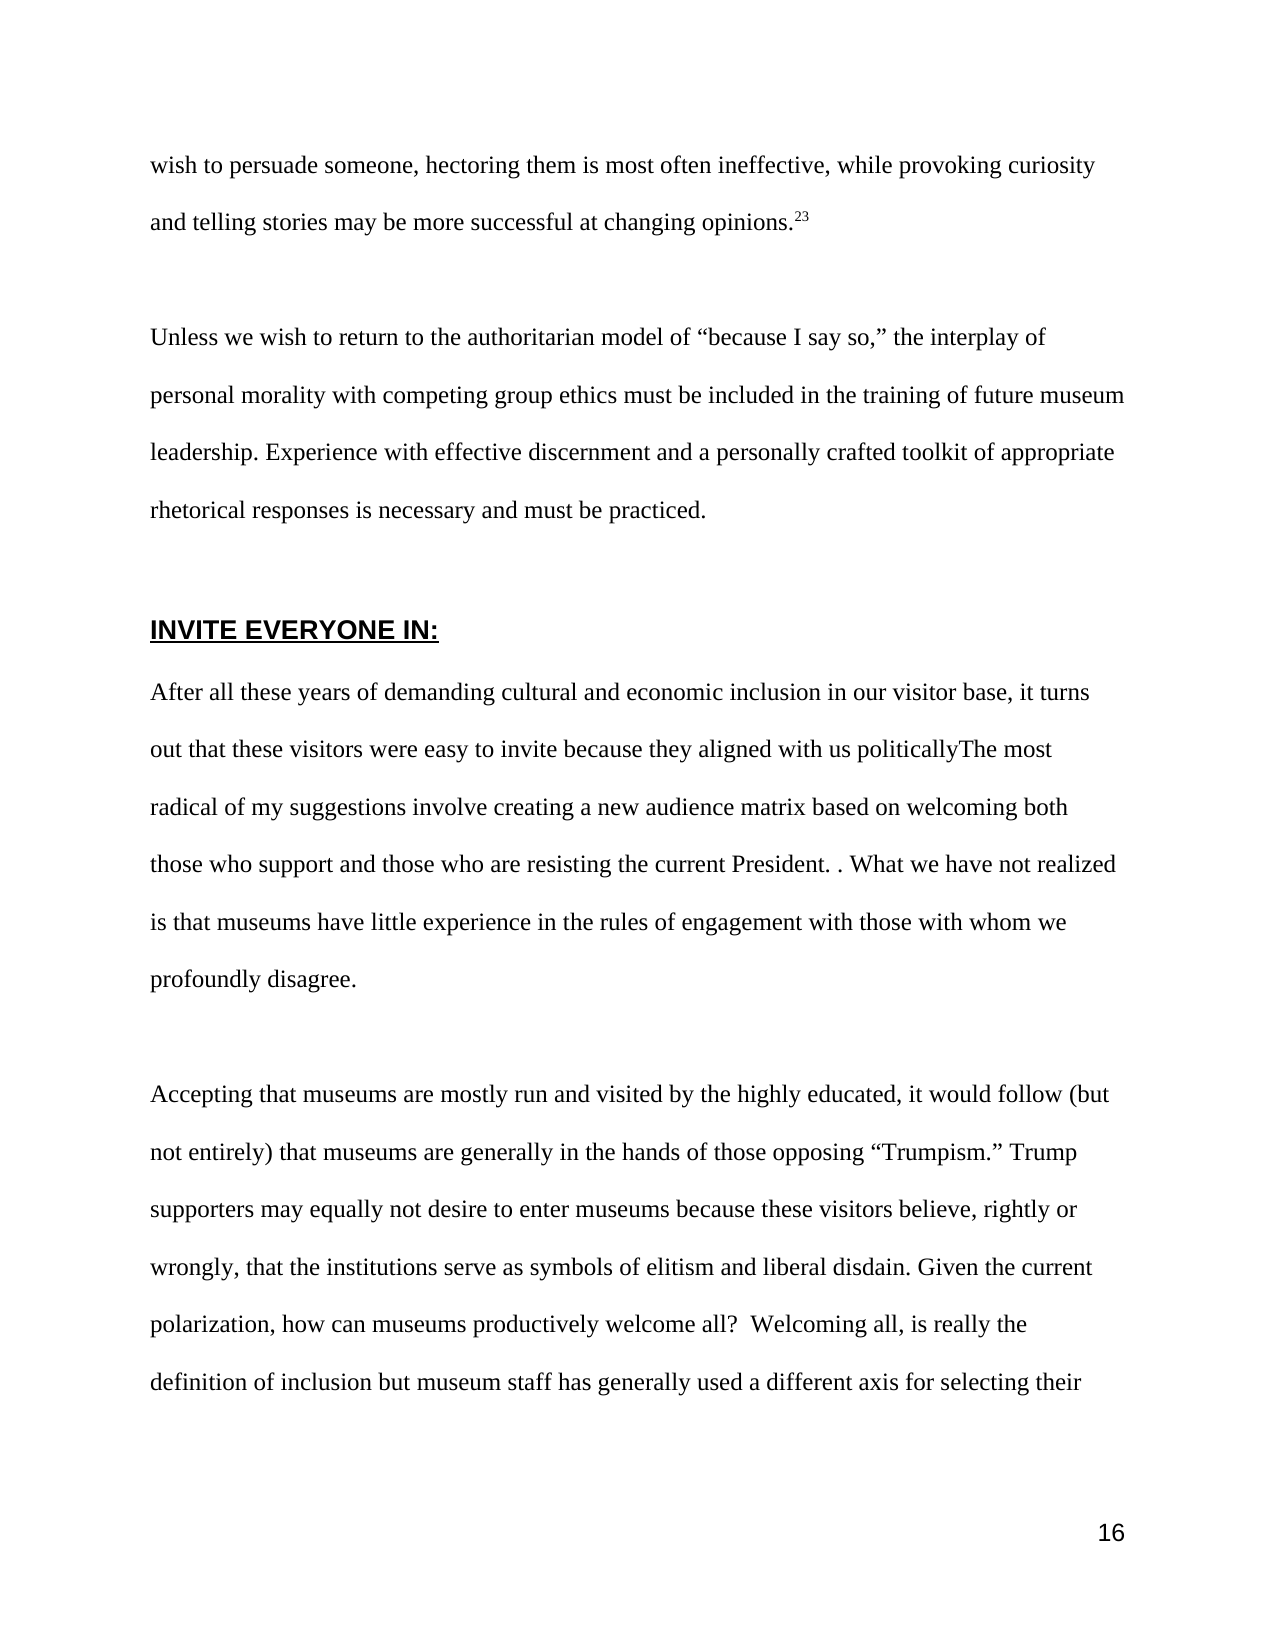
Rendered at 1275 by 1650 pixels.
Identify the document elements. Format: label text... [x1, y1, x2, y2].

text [150, 1079, 1125, 1395]
subtitle INVITE EVERYONE IN: [150, 614, 1125, 645]
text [150, 150, 1125, 236]
text After all these years of demanding cultural and economic inclusion in our visitor base, it turns out that these visitors were easy to invite because they aligned with us politicallyThe most radical of my suggestions involve creating a new audience matrix based on welcoming both those who support and those who are resisting the current President. . What we have not realized is that museums have little experience in the rules of engagement with those with whom we profoundly disagree. [150, 677, 1125, 993]
text Unless we wish to return to the authoritarian model of “because I say so,” the interplay of personal morality with competing group ethics must be included in the training of future museum leadership. Experience with effective discernment and a personally crafted toolkit of appropriate rhetorical responses is necessary and must be practiced. [150, 322, 1125, 524]
